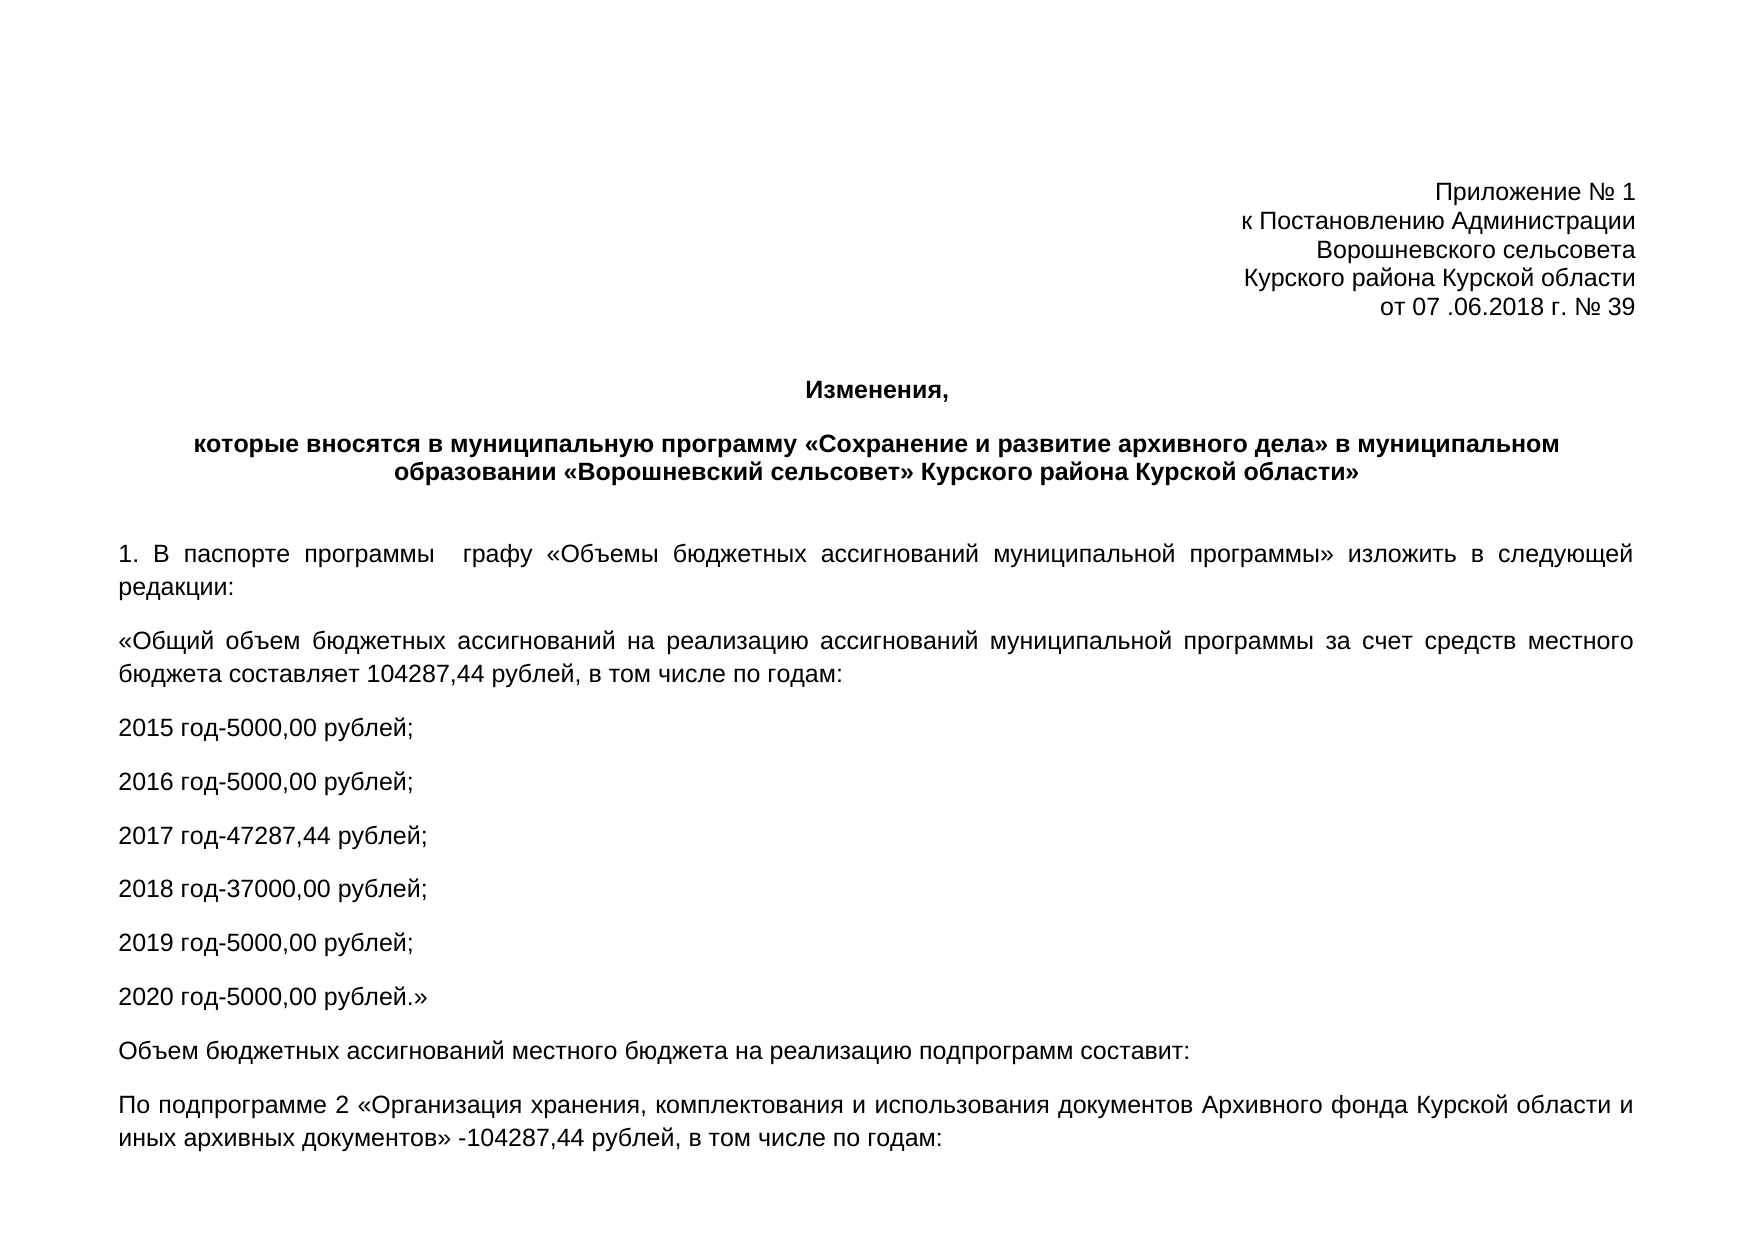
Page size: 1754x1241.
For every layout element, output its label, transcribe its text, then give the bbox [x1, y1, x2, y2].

text Ворошневского сельсовета [118, 235, 1636, 263]
text «Общий объем бюджетных ассигнований на реализацию ассигнований муниципальной программы за счет средств местного бюджета составляет 104287,44 рублей, в том числе по годам: [118, 626, 1636, 688]
text Приложение № 1 [118, 177, 1636, 206]
text Объем бюджетных ассигнований местного бюджета на реализацию подпрограмм составит: [118, 1036, 1636, 1065]
text к Постановлению Администрации [118, 206, 1636, 235]
text Изменения, [118, 375, 1636, 403]
text 1. В паспорте программы графу «Объемы бюджетных ассигнований муниципальной программы» изложить в следующей редакции: [118, 539, 1636, 601]
text Курского района Курской области [118, 263, 1636, 292]
text 2019 год-5000,00 рублей; [118, 928, 1636, 957]
text 2018 год-37000,00 рублей; [118, 874, 1636, 903]
text 2016 год-5000,00 рублей; [118, 767, 1636, 796]
text от 07 .06.2018 г. № 39 [118, 292, 1636, 321]
text которые вносятся в муниципальную программу «Сохранение и развитие архивного дела» в муниципальном образовании «Ворошневский сельсовет» Курского района Курской области» [118, 429, 1636, 486]
text 2020 год-5000,00 рублей.» [118, 982, 1636, 1011]
text 2015 год-5000,00 рублей; [118, 713, 1636, 742]
text По подпрограмме 2 «Организация хранения, комплектования и использования документов Архивного фонда Курской области и иных архивных документов» -104287,44 рублей, в том числе по годам: [118, 1090, 1636, 1152]
text 2017 год-47287,44 рублей; [118, 821, 1636, 849]
